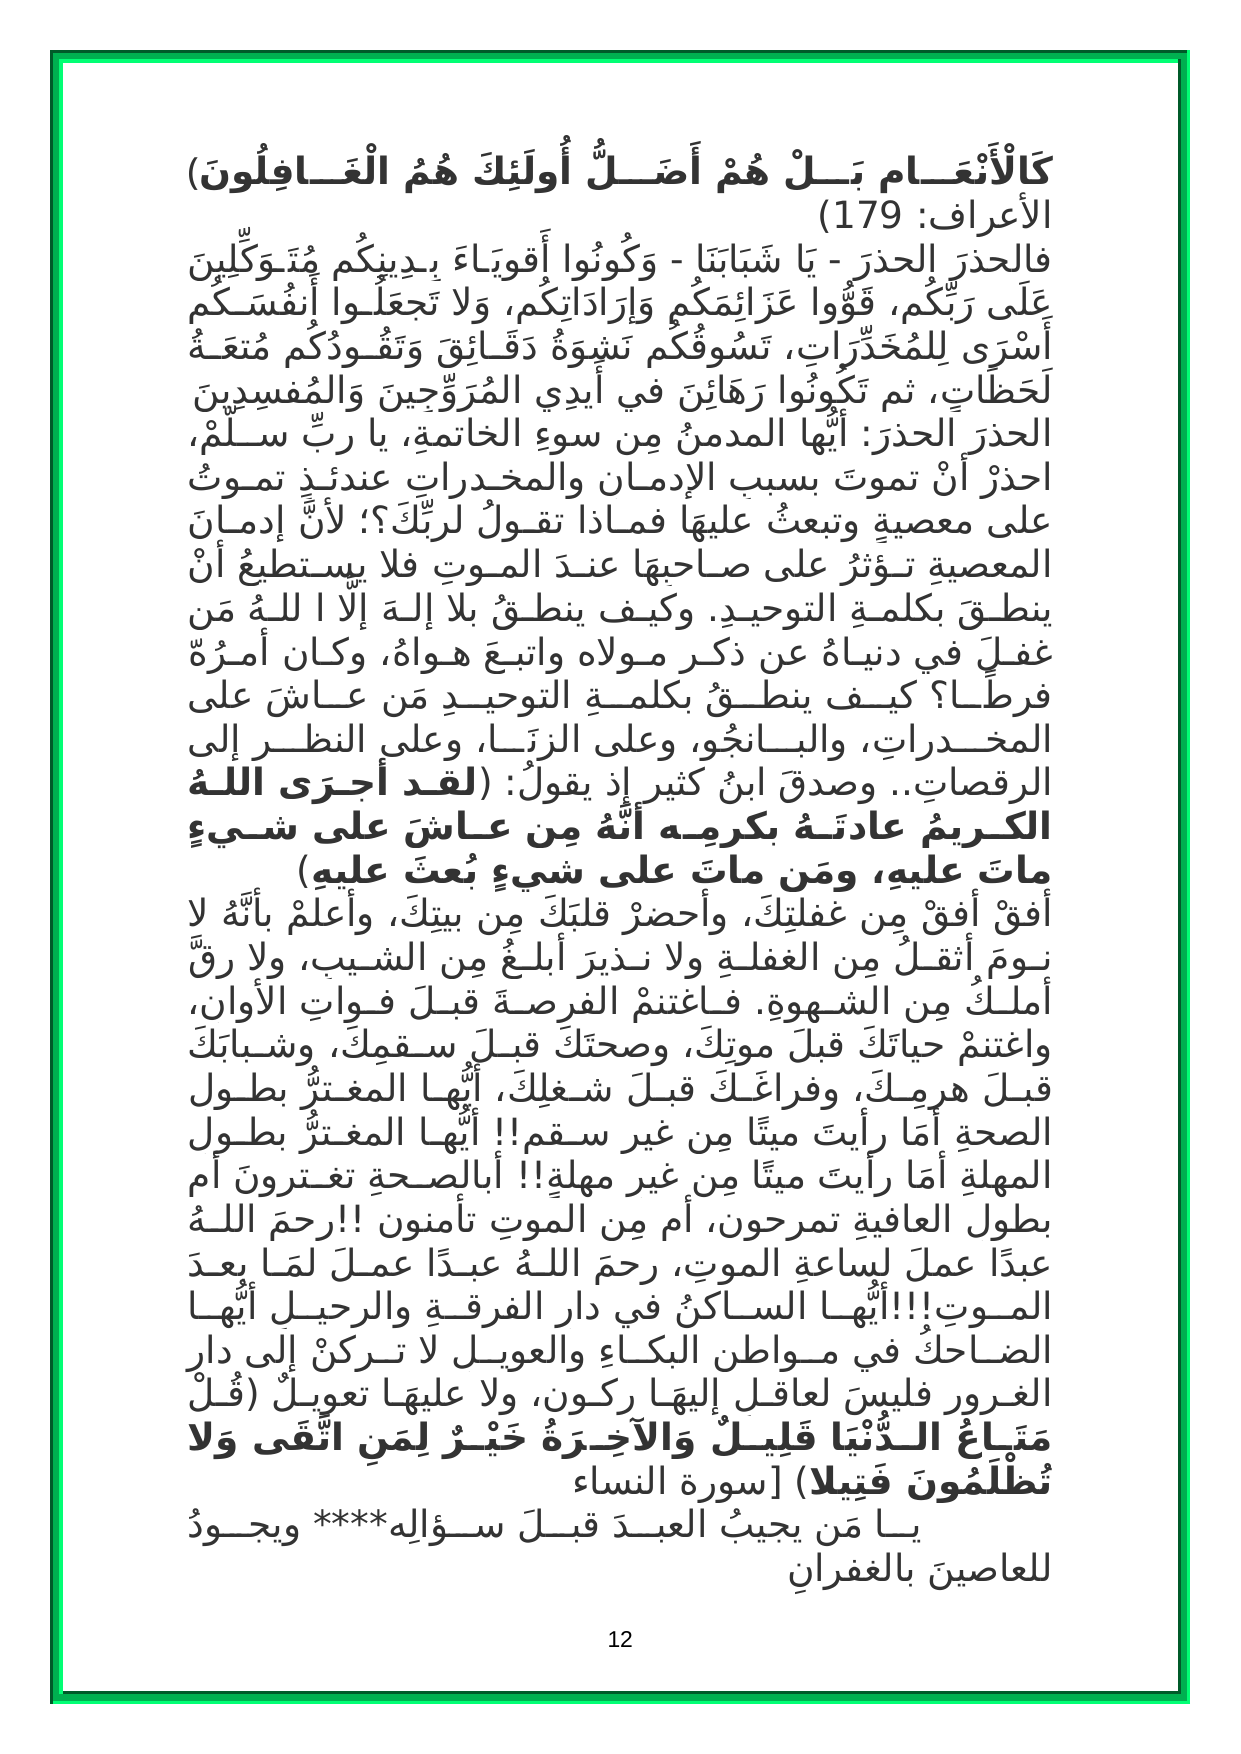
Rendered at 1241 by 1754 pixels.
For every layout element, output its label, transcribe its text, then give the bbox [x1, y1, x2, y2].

text أفقْ أفقْ مِن غفلتِكَ، وأحضرْ قلبَكَ مِن بيتِكَ، وأعلمْ بأنَّهُ لا نومَ أثقلُ مِن الغفلةِ ولا نذيرَ أبلغُ مِن الشيبِ، ولا رقَّ أملكُ مِن الشهوةِ. فاغتنمْ الفرصةَ قبلَ فواتِ الأوانِ، واغتنمْ حياتَكَ قبلَ موتِكَ، وصحتَكَ قبلَ سقمِكَ، وشبابَكَ قبلَ هرمِكَ، وفراغَكَ قبلَ شغلِكَ، أيُّها المغترُّ بطولِ الصحةِ أمَا رأيتَ ميتًا مِن غيرِ سقمٍ!! أيُّها المغترُّ بطولِ المهلةِ أمَا رأيتَ ميتًا مِن غيرِ مهلةٍ!! أبالصحةِ تغترونَ أم بطولِ العافيةِ تمرحون، أم مِن الموتِ تأمنون !!رحمَ اللهُ عبدًا عملَ لساعةِ الموتِ، رحمَ اللهُ عبدًا عملَ لمَا بعدَ الموتِ!!!أيُّها الساكنُ في دارِ الفرقةِ والرحيلِ أيُّها الضاحكُ في مواطنِ البكاءِ والعويلِ لا تركنْ إلى دارِ الغرورِ فليسَ لعاقلٍ إليهَا ركون، ولا عليهَا تعويلٌ (قُلْ مَتَاعُ الدُّنْيَا قَلِيلٌ وَالآخِرَةُ خَيْرٌ لِمَنِ اتَّقَى وَلا تُظْلَمُونَ فَتِيلا) [سورة النساء [187, 1372, 560, 1503]
text فالحذرَ الحذرَ - يَا شَبَابَنَا – مِن محاكاةِ الضائعين، وتقليدِ الجاهلين؛ فإنَّ في هذا فسادًا ظاهرًا يُوقِعُ في الموبقاتِ المهلكاتِ: ﴿وَلَقَدْ ذَرَأْنَا لِجَهَنَّمَ كَثِيرًا مِنَ الْجِنِّ وَالْإِنْسِ لَهُمْ قُلُوبٌ لَا يَفْقَهُونَ بِهَا وَلَهُمْ أَعْيُنٌ لَا يُبْصِرُونَ بِهَا وَلَهُمْ آذَانٌ لَا يَسْمَعُونَ بِهَا أُولَئِكَ كَالْأَنْعَامِ بَلْ هُمْ أَضَلُّ أُولَئِكَ هُمُ الْغَافِلُونَ﴾ الأعراف: 179) [187, 150, 818, 237]
text الحذرَ الحذرَ: أيُّها المدمنُ مِن سوءِ الخاتمةِ، يا ربِّ سلّمْ، احذرْ أنْ تموتَ بسببِ الإدمانِ والمخدراتِ عندئذٍ تموتُ على معصيةٍ وتبعثُ عليهَا فماذا تقولُ لربِّكَ؟؛ لأنَّ إدمانَ المعصيةِ تؤثرُ على صاحبِهَا عندَ الموتِ فلا يستطيعُ أنْ ينطقَ بكلمةِ التوحيدِ. وكيف ينطقُ بلا إلهَ إلَّا ا للهُ مَن غفلَ في دنياهُ عن ذكرِ مولاه واتبعَ هواهُ، وكان أمرُهّ فرطًا؟ كيف ينطقُ بكلمةِ التوحيدِ مَن عاشَ على المخدراتِ، والبانجُو، وعلى الزنَا، وعلى النظرِ إلى الرقصاتِ.. وصدقَ ابنُ كثيرٍ إذ يقولُ: (لقد أجرَى اللهُ الكريمُ عادتَهُ بكرمِه أنَّهُ مِن عاشَ على شيءٍ ماتَ عليهِ، ومَن ماتَ على شيءٍ بُعثَ عليهِ) [187, 412, 1053, 892]
text يا مَن يجيبُ العبدَ قبلَ سؤالِه**** ويجودُ للعاصينَ بالغفرانِ [187, 1503, 787, 1590]
text فالحذرَ الحذرَ - يَا شَبَابَنَا - وَكُونُوا أَقوِيَاءَ بِدِينِكُم مُتَوَكِّلِينَ عَلَى رَبِّكُم، قَوُّوا عَزَائِمَكُم وَإِرَادَاتِكُم، وَلا تَجعَلُوا أَنفُسَكُم أَسْرَى لِلمُخَدِّرَاتِ، تَسُوقُكُم نَشوَةُ دَقَائِقَ وَتَقُودُكُم مُتعَةُ لَحَظَاتٍ، ثم تَكُونُوا رَهَائِنَ في أَيدِي المُرَوِّجِينَ وَالمُفسِدِينَ [187, 237, 312, 412]
